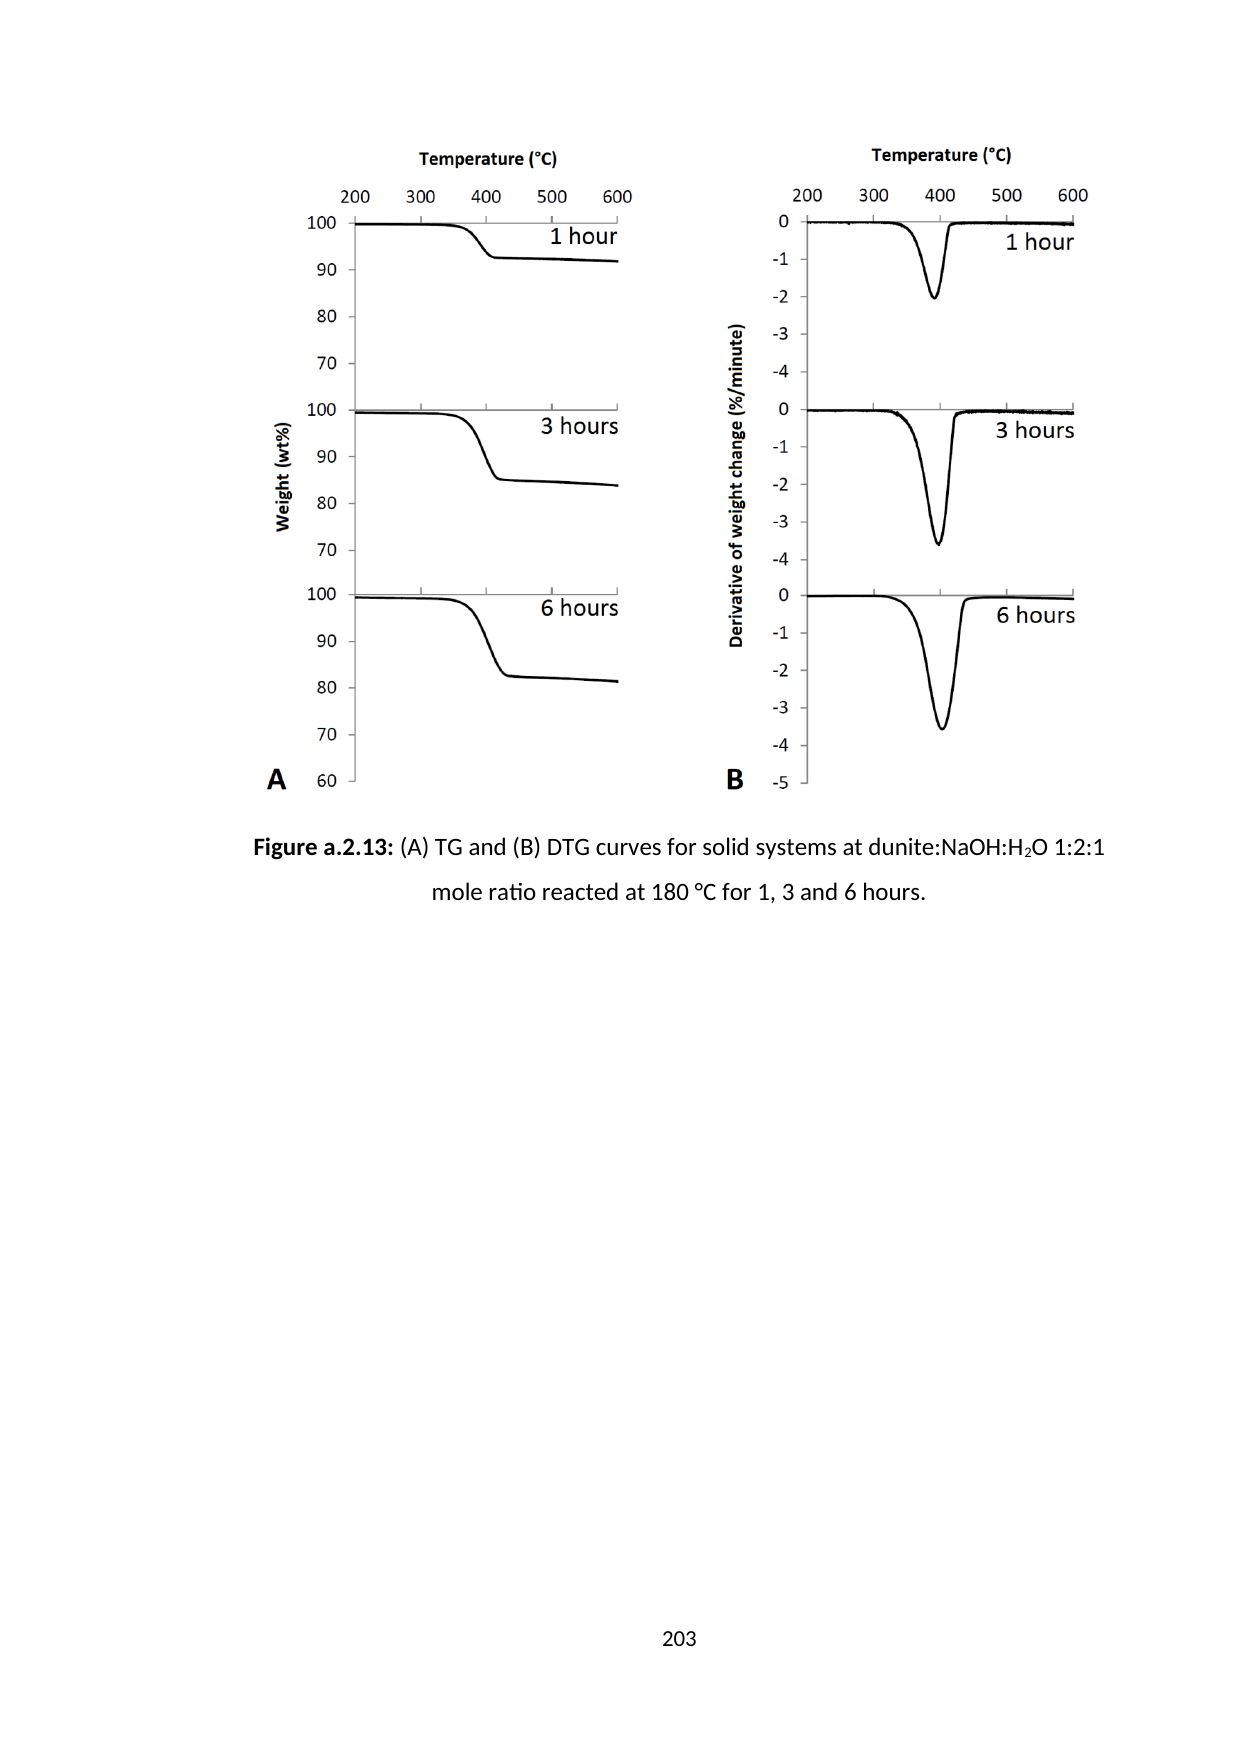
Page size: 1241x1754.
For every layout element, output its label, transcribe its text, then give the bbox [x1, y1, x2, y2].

picture [716, 143, 1095, 793]
picture [265, 143, 639, 793]
text Figure a.2.13: (A) TG and (B) DTG curves for solid systems at dunite:NaOH:H2O 1:2:1 mole ratio reacted at 180 °C for 1, 3 and 6 hours. [236, 831, 1122, 907]
table_header [678, 118, 1133, 806]
table_header [225, 118, 678, 806]
